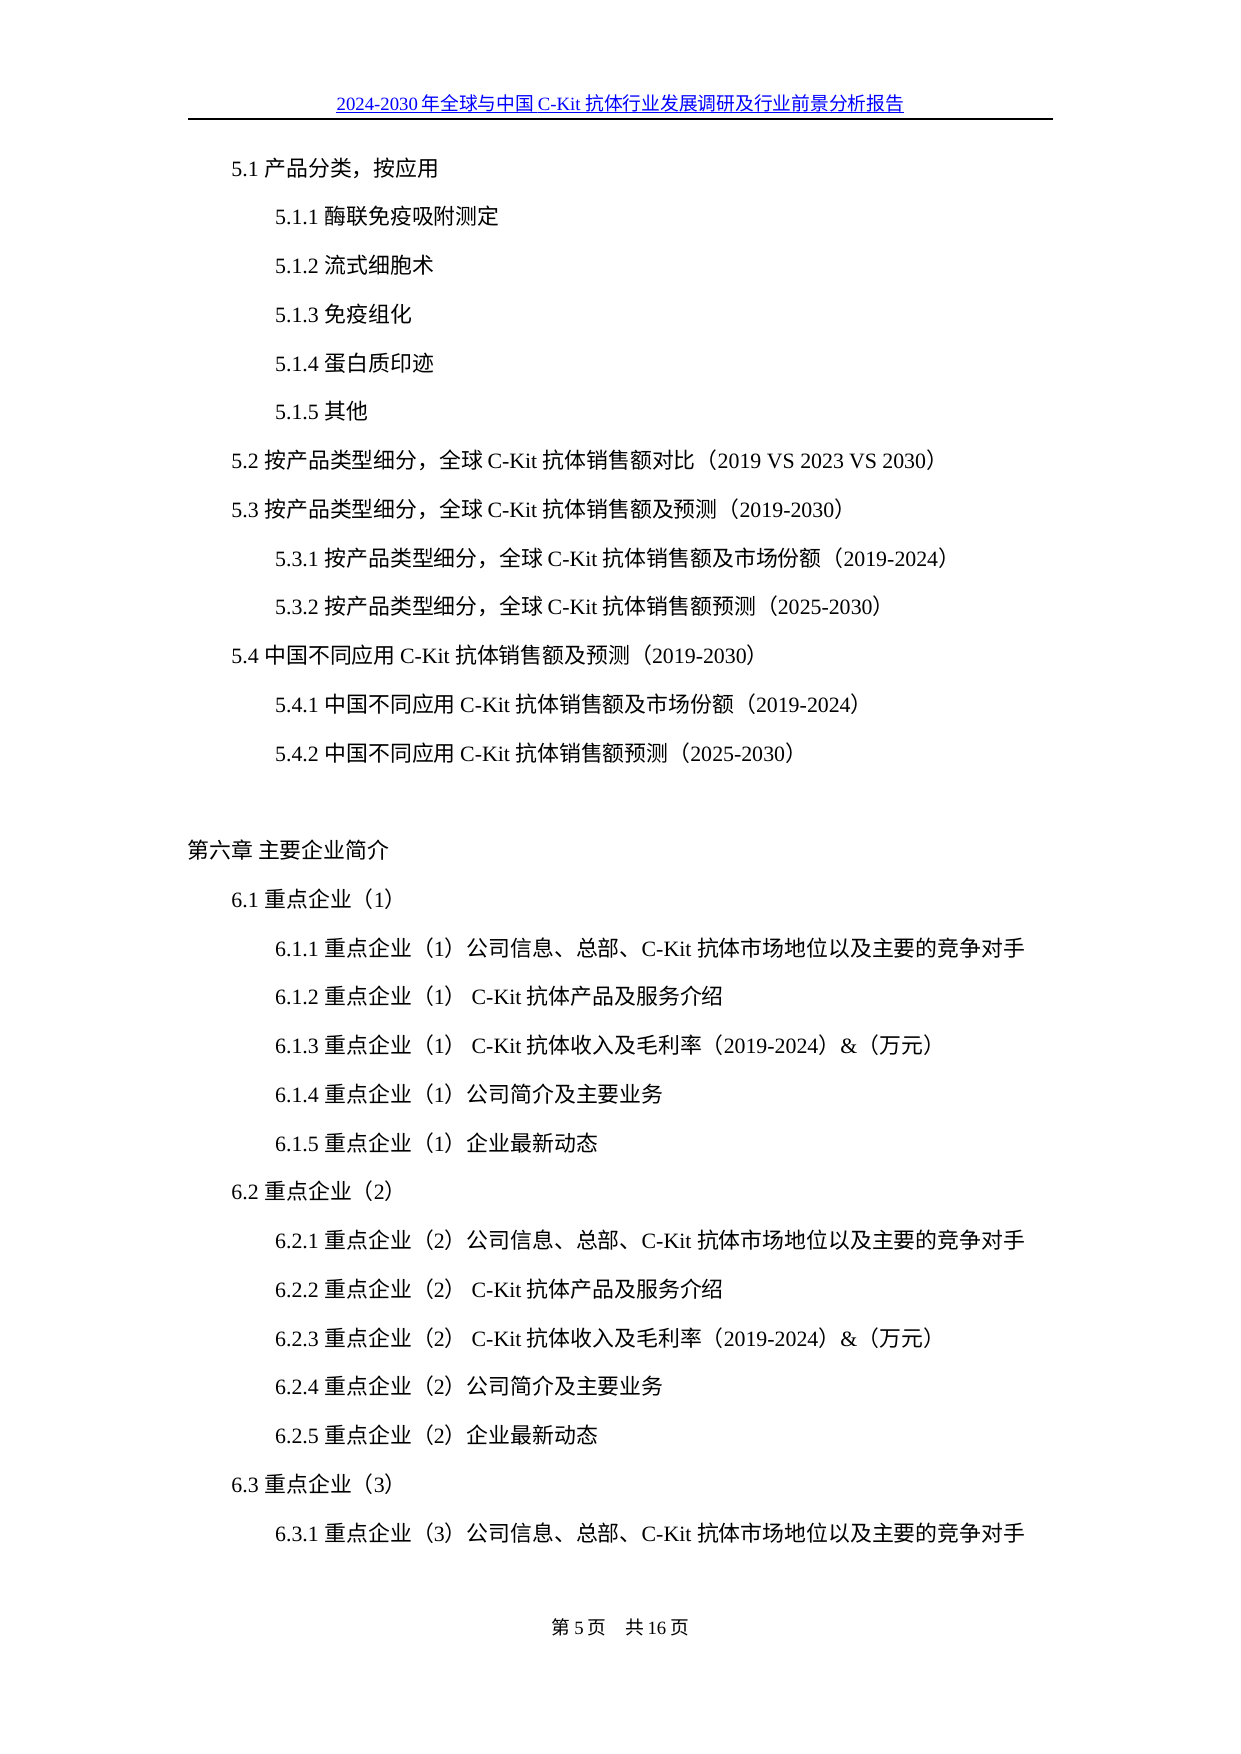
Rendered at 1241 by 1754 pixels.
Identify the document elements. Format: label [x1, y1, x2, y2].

text [187, 150, 1053, 1548]
